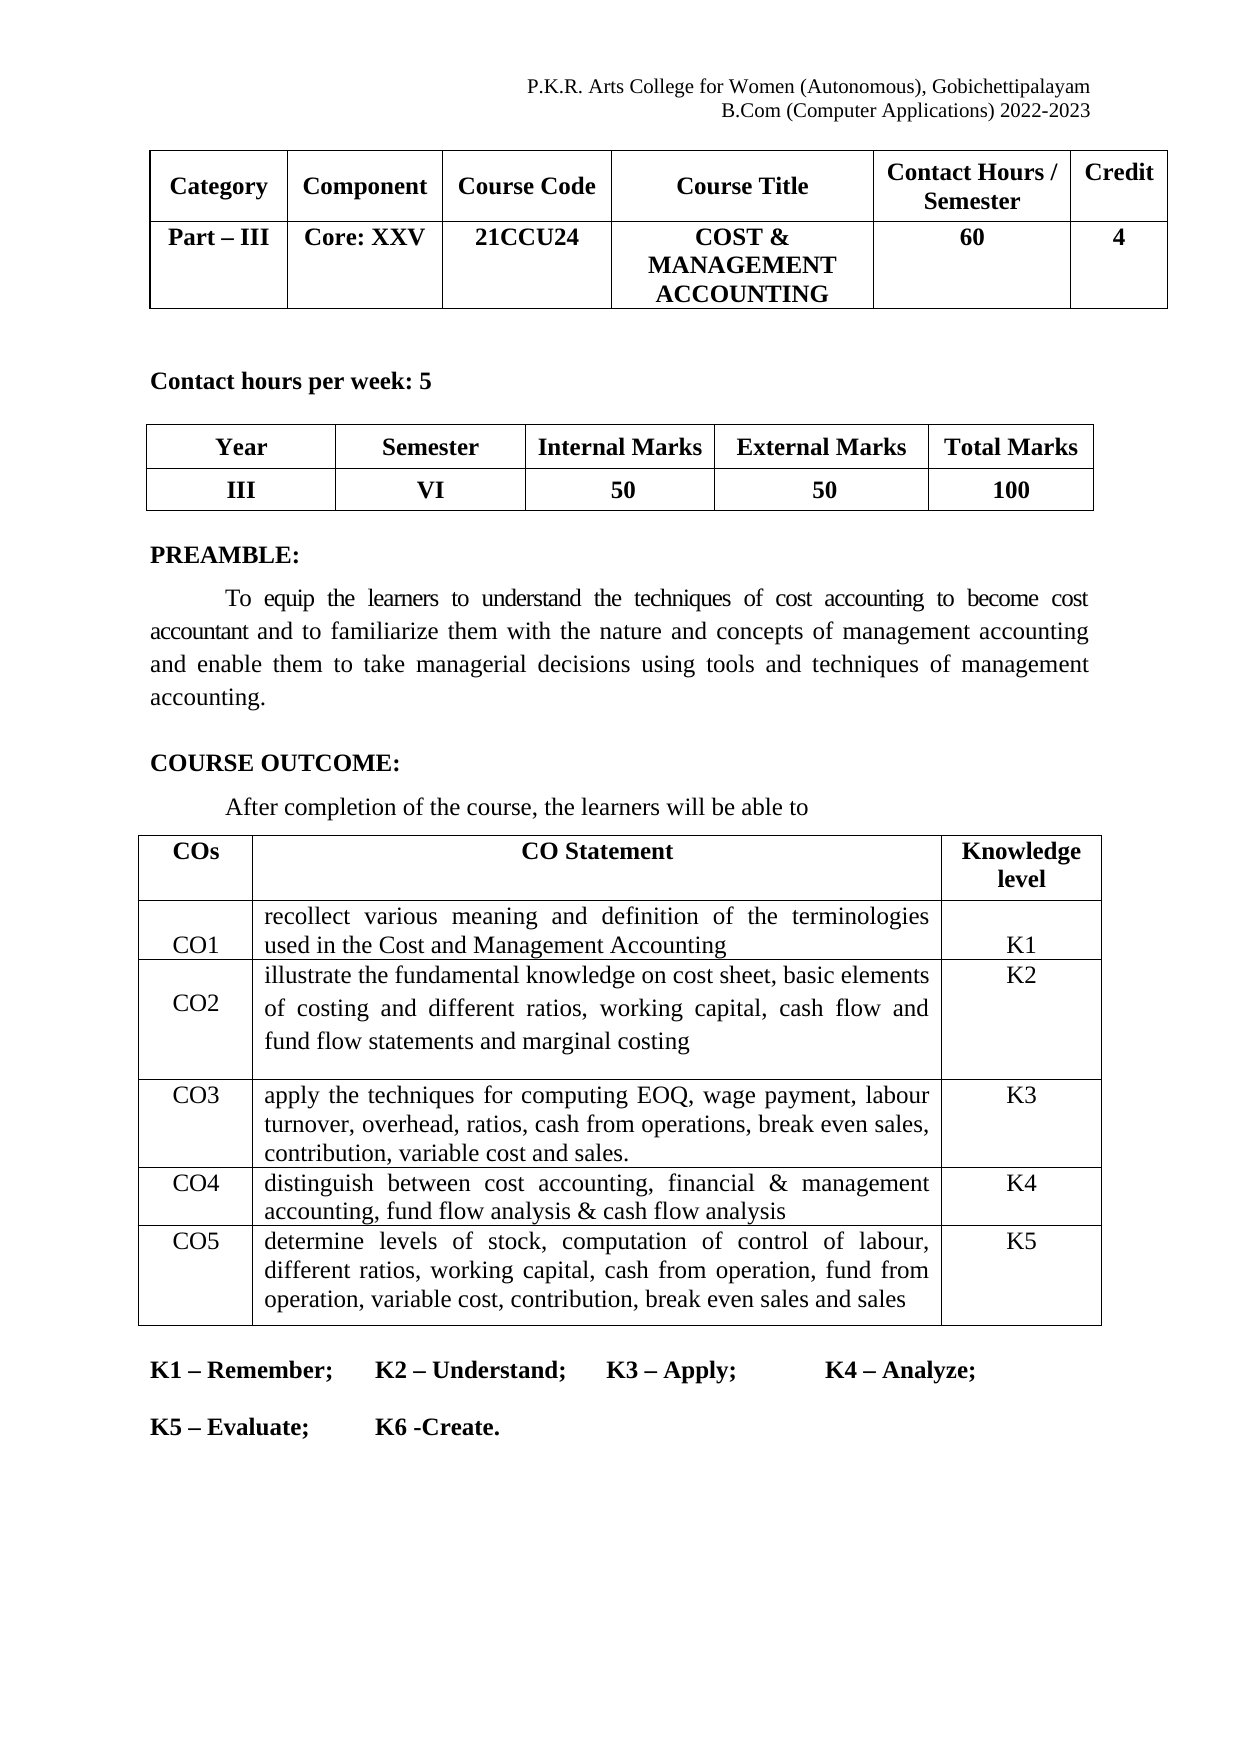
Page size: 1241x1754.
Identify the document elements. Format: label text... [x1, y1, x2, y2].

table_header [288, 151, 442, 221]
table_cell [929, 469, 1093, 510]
text PREAMBLE: [150, 540, 1090, 569]
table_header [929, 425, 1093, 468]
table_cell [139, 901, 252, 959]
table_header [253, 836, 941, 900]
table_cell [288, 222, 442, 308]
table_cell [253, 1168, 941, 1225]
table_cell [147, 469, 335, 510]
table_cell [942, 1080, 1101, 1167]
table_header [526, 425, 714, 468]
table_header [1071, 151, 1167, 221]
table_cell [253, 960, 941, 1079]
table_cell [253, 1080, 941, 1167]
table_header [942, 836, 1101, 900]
text To equip the learners to understand the techniques of cost accounting to become cost accountant and to familiarize them with the nature and concepts of management accounting and enable them to take managerial decisions using tools and techniques of management accounting. [150, 583, 1090, 711]
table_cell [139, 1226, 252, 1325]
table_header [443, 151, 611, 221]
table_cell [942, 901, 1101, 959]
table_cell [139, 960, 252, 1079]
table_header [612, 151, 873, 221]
text K1 – Remember; K2 – Understand; K3 – Apply; K4 – Analyze; [150, 1355, 1090, 1384]
text After completion of the course, the learners will be able to [150, 792, 1090, 820]
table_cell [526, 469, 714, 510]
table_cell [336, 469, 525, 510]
text K5 – Evaluate; K6 -Create. [150, 1412, 1090, 1441]
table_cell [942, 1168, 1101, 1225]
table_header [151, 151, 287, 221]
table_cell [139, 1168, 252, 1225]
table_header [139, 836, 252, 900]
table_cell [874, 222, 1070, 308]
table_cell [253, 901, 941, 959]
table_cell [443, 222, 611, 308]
text COURSE OUTCOME: [150, 748, 1090, 777]
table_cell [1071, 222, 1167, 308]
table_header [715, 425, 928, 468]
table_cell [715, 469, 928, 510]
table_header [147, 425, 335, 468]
text Contact hours per week: 5 [150, 366, 1090, 395]
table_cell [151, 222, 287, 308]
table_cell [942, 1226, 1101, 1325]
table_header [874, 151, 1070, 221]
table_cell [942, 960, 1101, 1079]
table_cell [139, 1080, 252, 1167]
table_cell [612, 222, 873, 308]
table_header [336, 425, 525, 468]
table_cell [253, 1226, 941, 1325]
